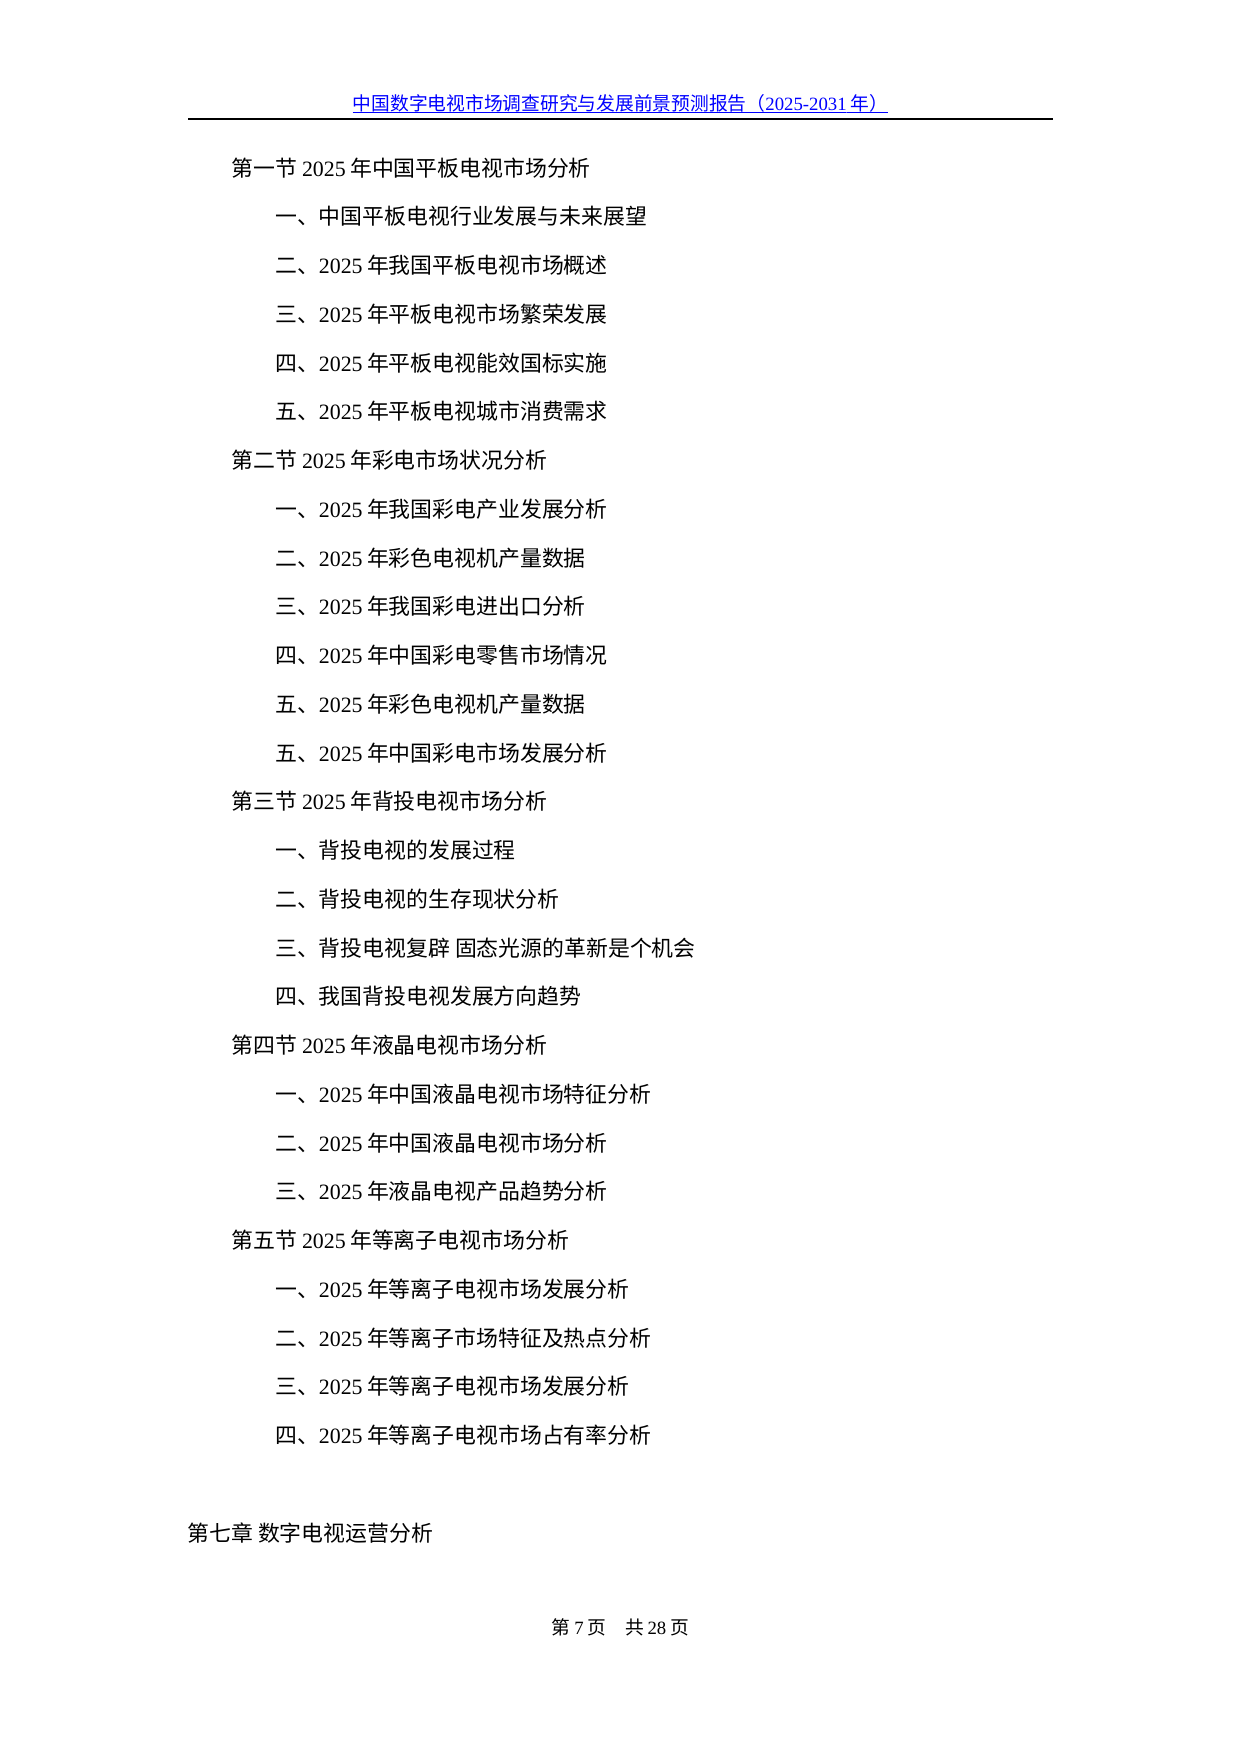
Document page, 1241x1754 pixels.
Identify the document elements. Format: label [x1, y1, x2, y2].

text [187, 150, 1053, 1548]
